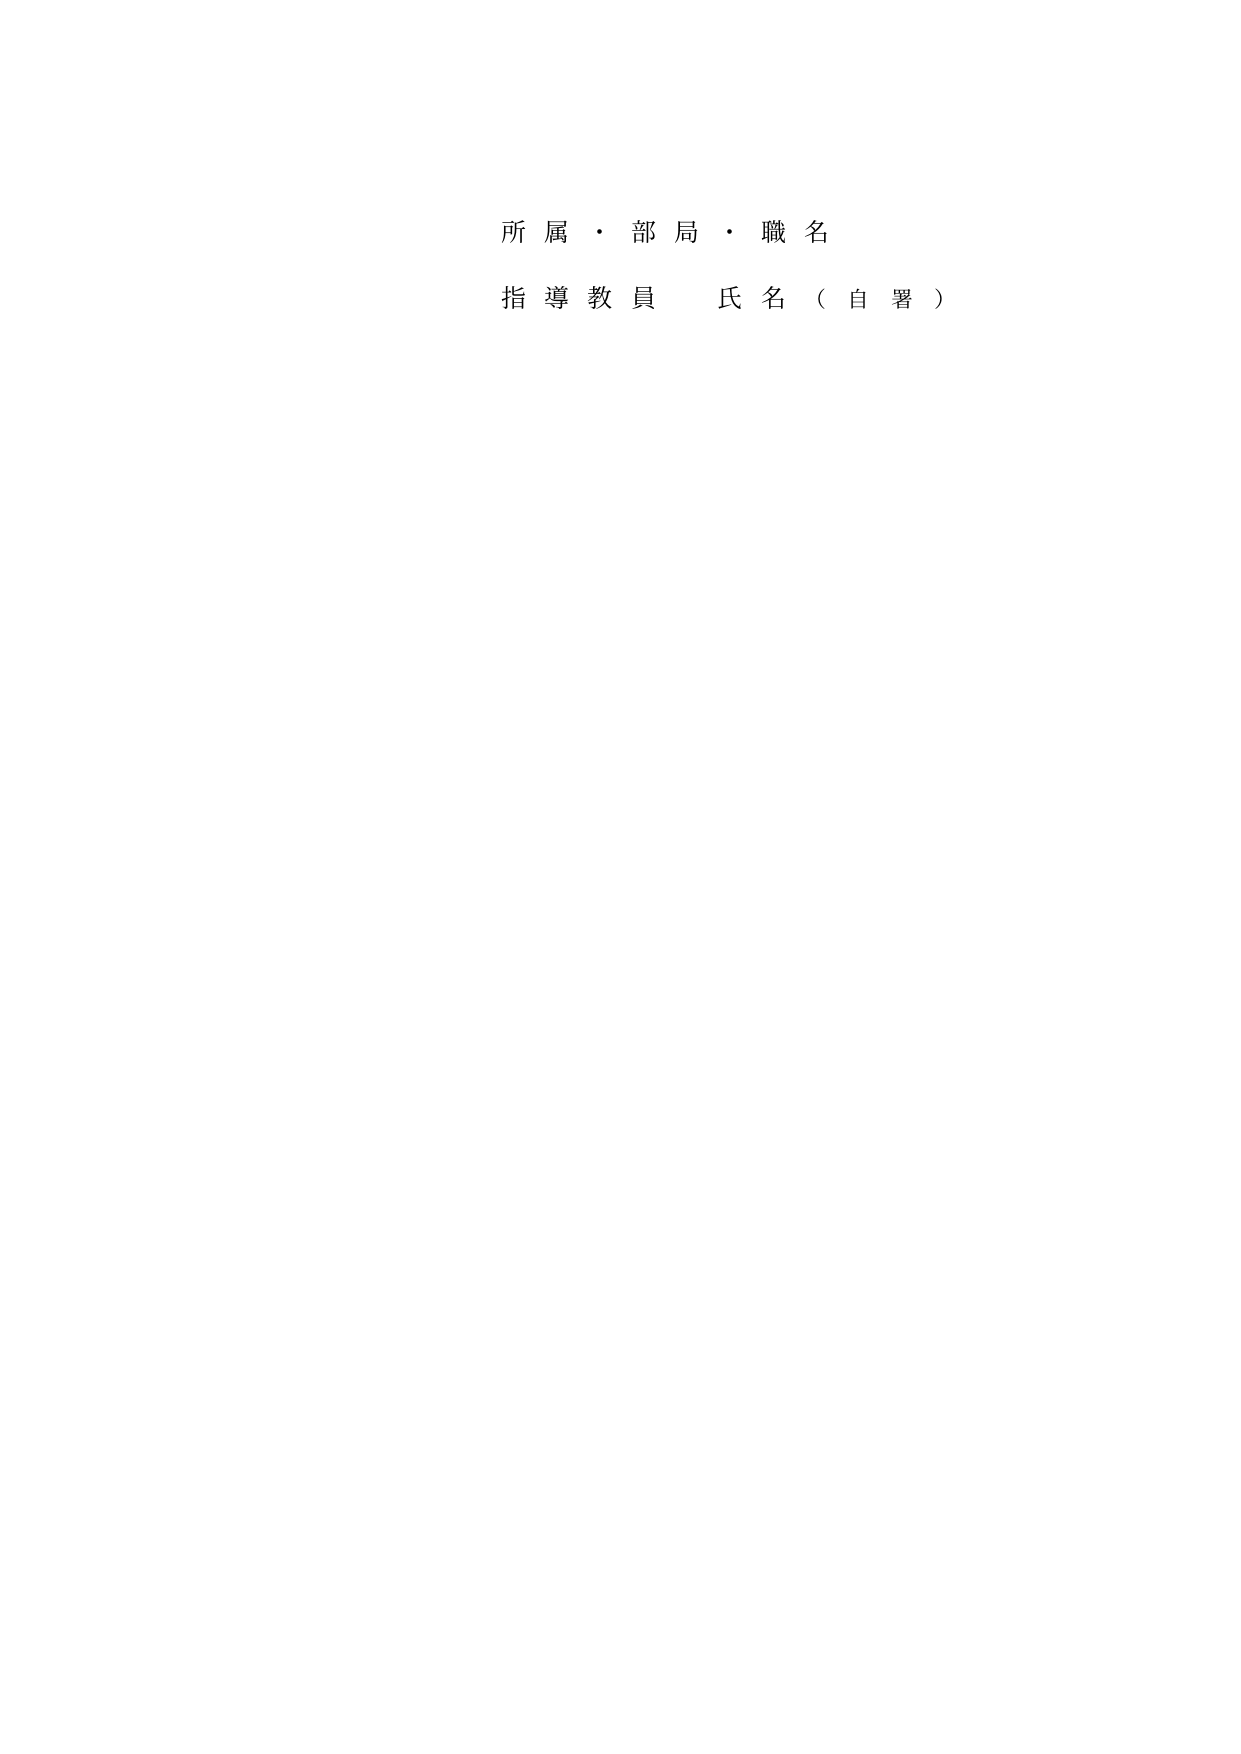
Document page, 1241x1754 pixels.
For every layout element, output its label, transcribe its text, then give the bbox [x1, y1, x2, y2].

text 指導教員 氏名（自署） [493, 273, 1086, 320]
text 所属・部局・職名 [493, 207, 1086, 255]
